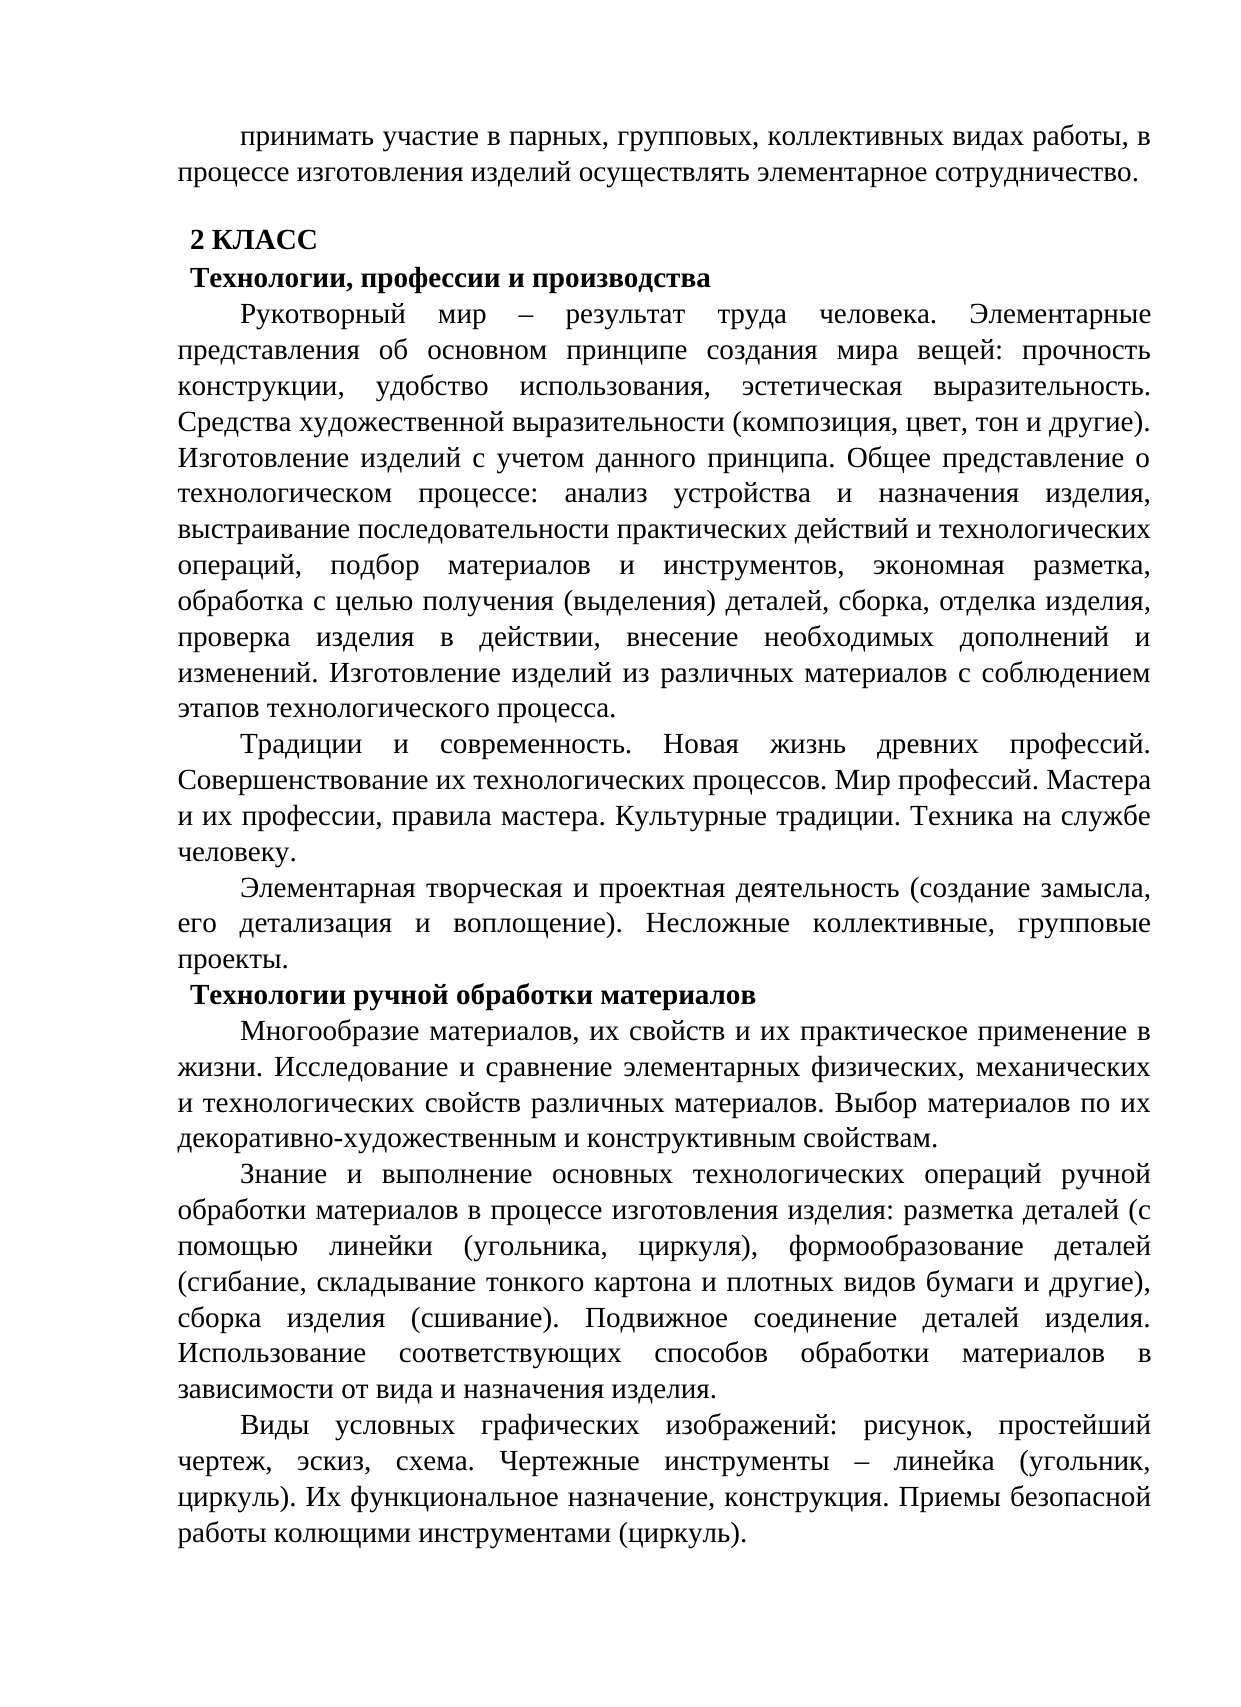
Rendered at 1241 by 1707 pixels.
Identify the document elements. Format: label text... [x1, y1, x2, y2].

text Виды условных графических изображений: рисунок, простейший чертеж, эскиз, схема. Чертежные инструменты – линейка (угольник, циркуль). Их функциональное назначение, конструкция. Приемы безопасной работы колющими инструментами (циркуль). [177, 1407, 1152, 1548]
text Рукотворный мир – результат труда человека. Элементарные представления об основном принципе создания мира вещей: прочность конструкции, удобство использования, эстетическая выразительность. Средства художественной выразительности (композиция, цвет, тон и другие). Изготовление изделий с учетом данного принципа. Общее представление о технологическом процессе: анализ устройства и назначения изделия, выстраивание последовательности практических действий и технологических операций, подбор материалов и инструментов, экономная разметка, обработка с целью получения (выделения) деталей, сборка, отделка изделия, проверка изделия в действии, внесение необходимых дополнений и изменений. Изготовление изделий из различных материалов с соблюдением этапов технологического процесса. [177, 296, 1152, 724]
text Элементарная творческая и проектная деятельность (создание замысла, его детализация и воплощение). Несложные коллективные, групповые проекты. [177, 870, 1152, 975]
text Технологии, профессии и производства [190, 261, 1152, 294]
text Знание и выполнение основных технологических операций ручной обработки материалов в процессе изготовления изделия: разметка деталей (с помощью линейки (угольника, циркуля), формообразование деталей (сгибание, складывание тонкого картона и плотных видов бумаги и другие), сборка изделия (сшивание). Подвижное соединение деталей изделия. Использование соответствующих способов обработки материалов в зависимости от вида и назначения изделия. [177, 1156, 1152, 1405]
text Многообразие материалов, их свойств и их практическое применение в жизни. Исследование и сравнение элементарных физических, механических и технологических свойств различных материалов. Выбор материалов по их декоративно-художественным и конструктивным свойствам. [177, 1013, 1152, 1154]
text Традиции и современность. Новая жизнь древних профессий. Совершенствование их технологических процессов. Мир профессий. Мастера и их профессии, правила мастера. Культурные традиции. Техника на службе человеку. [177, 726, 1152, 867]
text 2 КЛАСС [190, 222, 1152, 256]
text принимать участие в парных, групповых, коллективных видах работы, в процессе изготовления изделий осуществлять элементарное сотрудничество. [177, 118, 1152, 187]
text Технологии ручной обработки материалов [190, 977, 1152, 1011]
